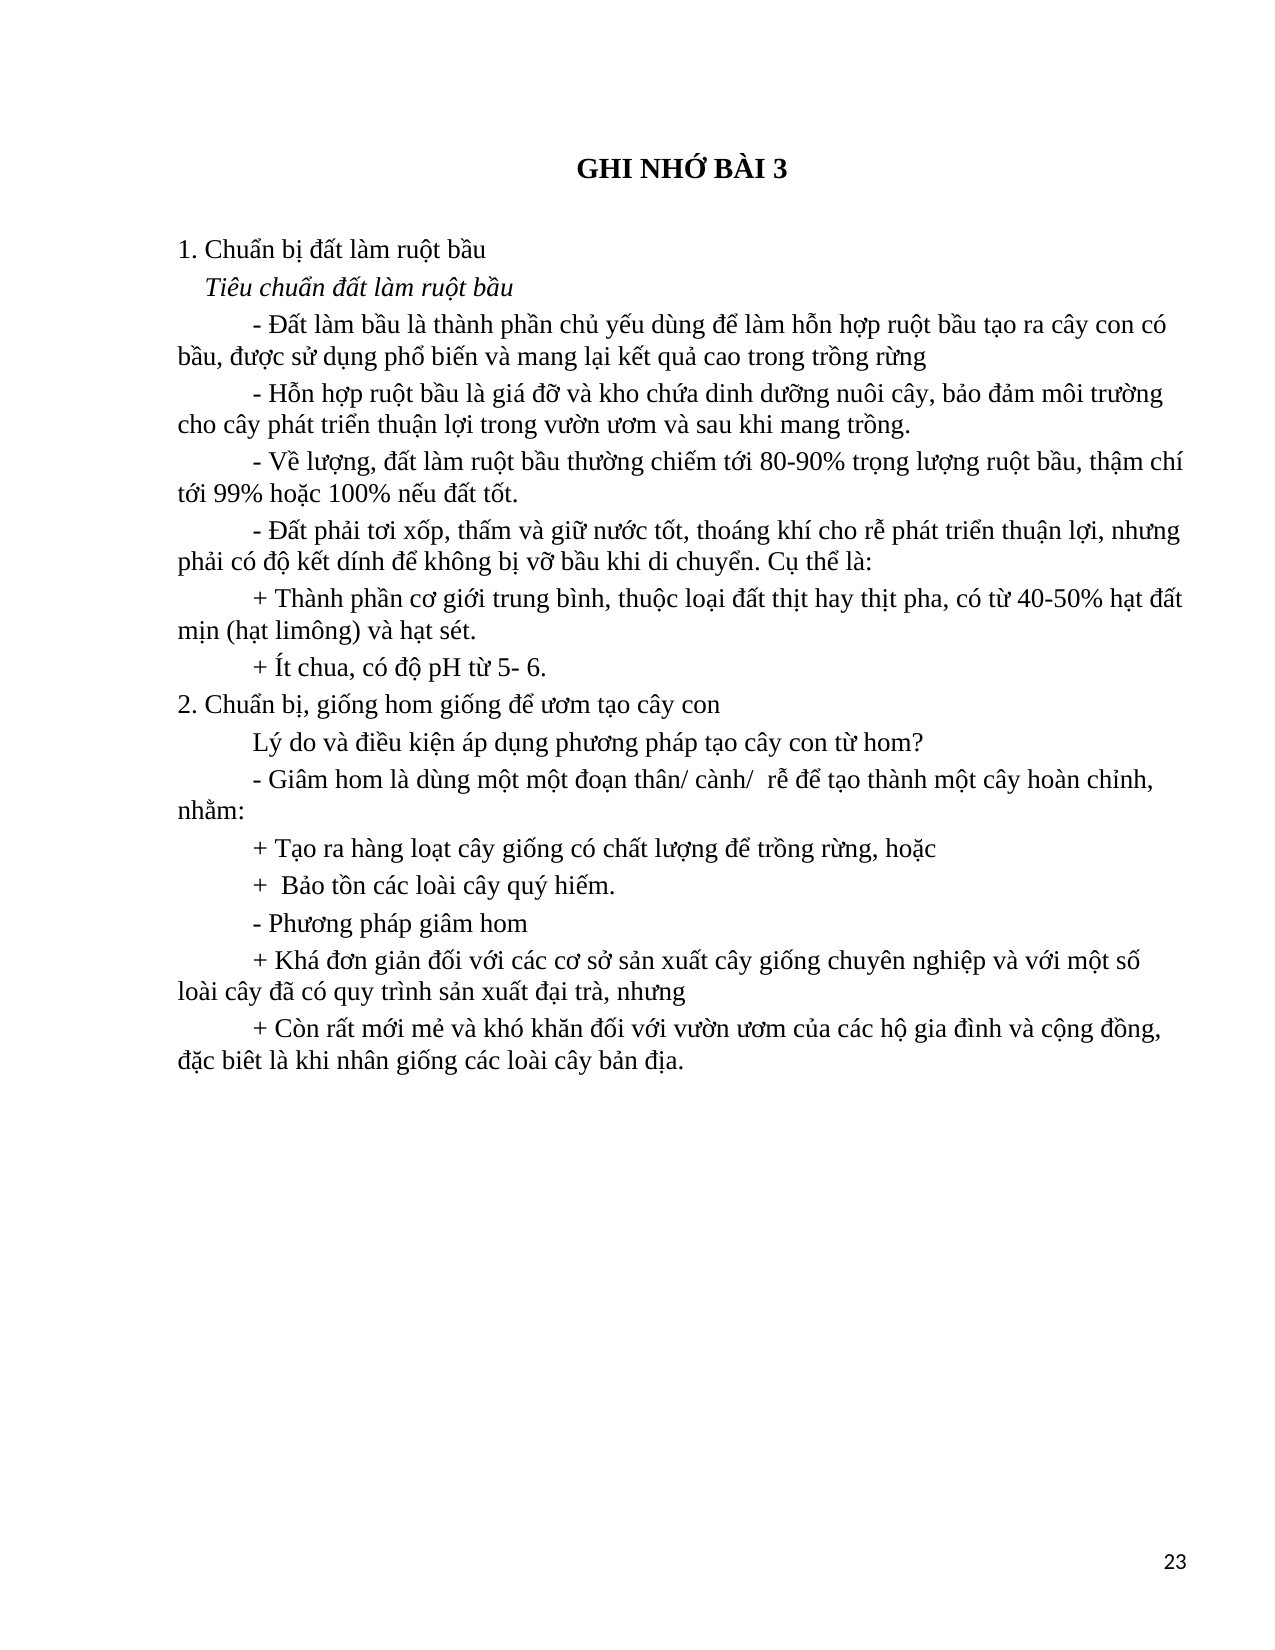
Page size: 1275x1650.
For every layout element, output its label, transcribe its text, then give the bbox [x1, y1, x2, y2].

text + Ít chua, có độ pH từ 5- 6. [177, 651, 1186, 682]
text - Về lượng, đất làm ruột bầu thường chiếm tới 80-90% trọng lượng ruột bầu, thậm chí tới 99% hoặc 100% nếu đất tốt. [177, 446, 1186, 508]
text 2. Chuẩn bị, giống hom giống để ươm tạo cây con [177, 688, 1186, 720]
text + Bảo tồn các loài cây quý hiếm. [177, 869, 1186, 900]
text - Đất phải tơi xốp, thấm và giữ nước tốt, thoáng khí cho rễ phát triển thuận lợi, nhưng phải có độ kết dính để không bị vỡ bầu khi di chuyển. Cụ thể là: [177, 514, 1186, 576]
text + Khá đơn giản đối với các cơ sở sản xuất cây giống chuyên nghiệp và với một số loài cây đã có quy trình sản xuất đại trà, nhưng [177, 944, 1186, 1006]
text Lý do và điều kiện áp dụng phương pháp tạo cây con từ hom? [177, 726, 1186, 757]
text - Phương pháp giâm hom [177, 907, 1186, 938]
text + Còn rất mới mẻ và khó khăn đối với vườn ươm của các hộ gia đình và cộng đồng, đặc biêt là khi nhân giống các loài cây bản địa. [177, 1013, 1186, 1075]
text Tiêu chuẩn đất làm ruột bầu [177, 271, 1186, 302]
text 1. Chuẩn bị đất làm ruột bầu [177, 234, 1186, 265]
text + Thành phần cơ giới trung bình, thuộc loại đất thịt hay thịt pha, có từ 40-50% hạt đất mịn (hạt limông) và hạt sét. [177, 583, 1186, 645]
text - Đất làm bầu là thành phần chủ yếu dùng để làm hỗn hợp ruột bầu tạo ra cây con có bầu, được sử dụng phổ biến và mang lại kết quả cao trong trồng rừng [177, 308, 1186, 371]
text Ghi nhớ bài 3 [177, 118, 1186, 185]
text - Giâm hom là dùng một một đoạn thân/ cành/ rễ để tạo thành một cây hoàn chỉnh, nhằm: [177, 763, 1186, 826]
text - Hỗn hợp ruột bầu là giá đỡ và kho chứa dinh dưỡng nuôi cây, bảo đảm môi trường cho cây phát triển thuận lợi trong vườn ươm và sau khi mang trồng. [177, 377, 1186, 439]
text + Tạo ra hàng loạt cây giống có chất lượng để trồng rừng, hoặc [177, 832, 1186, 863]
